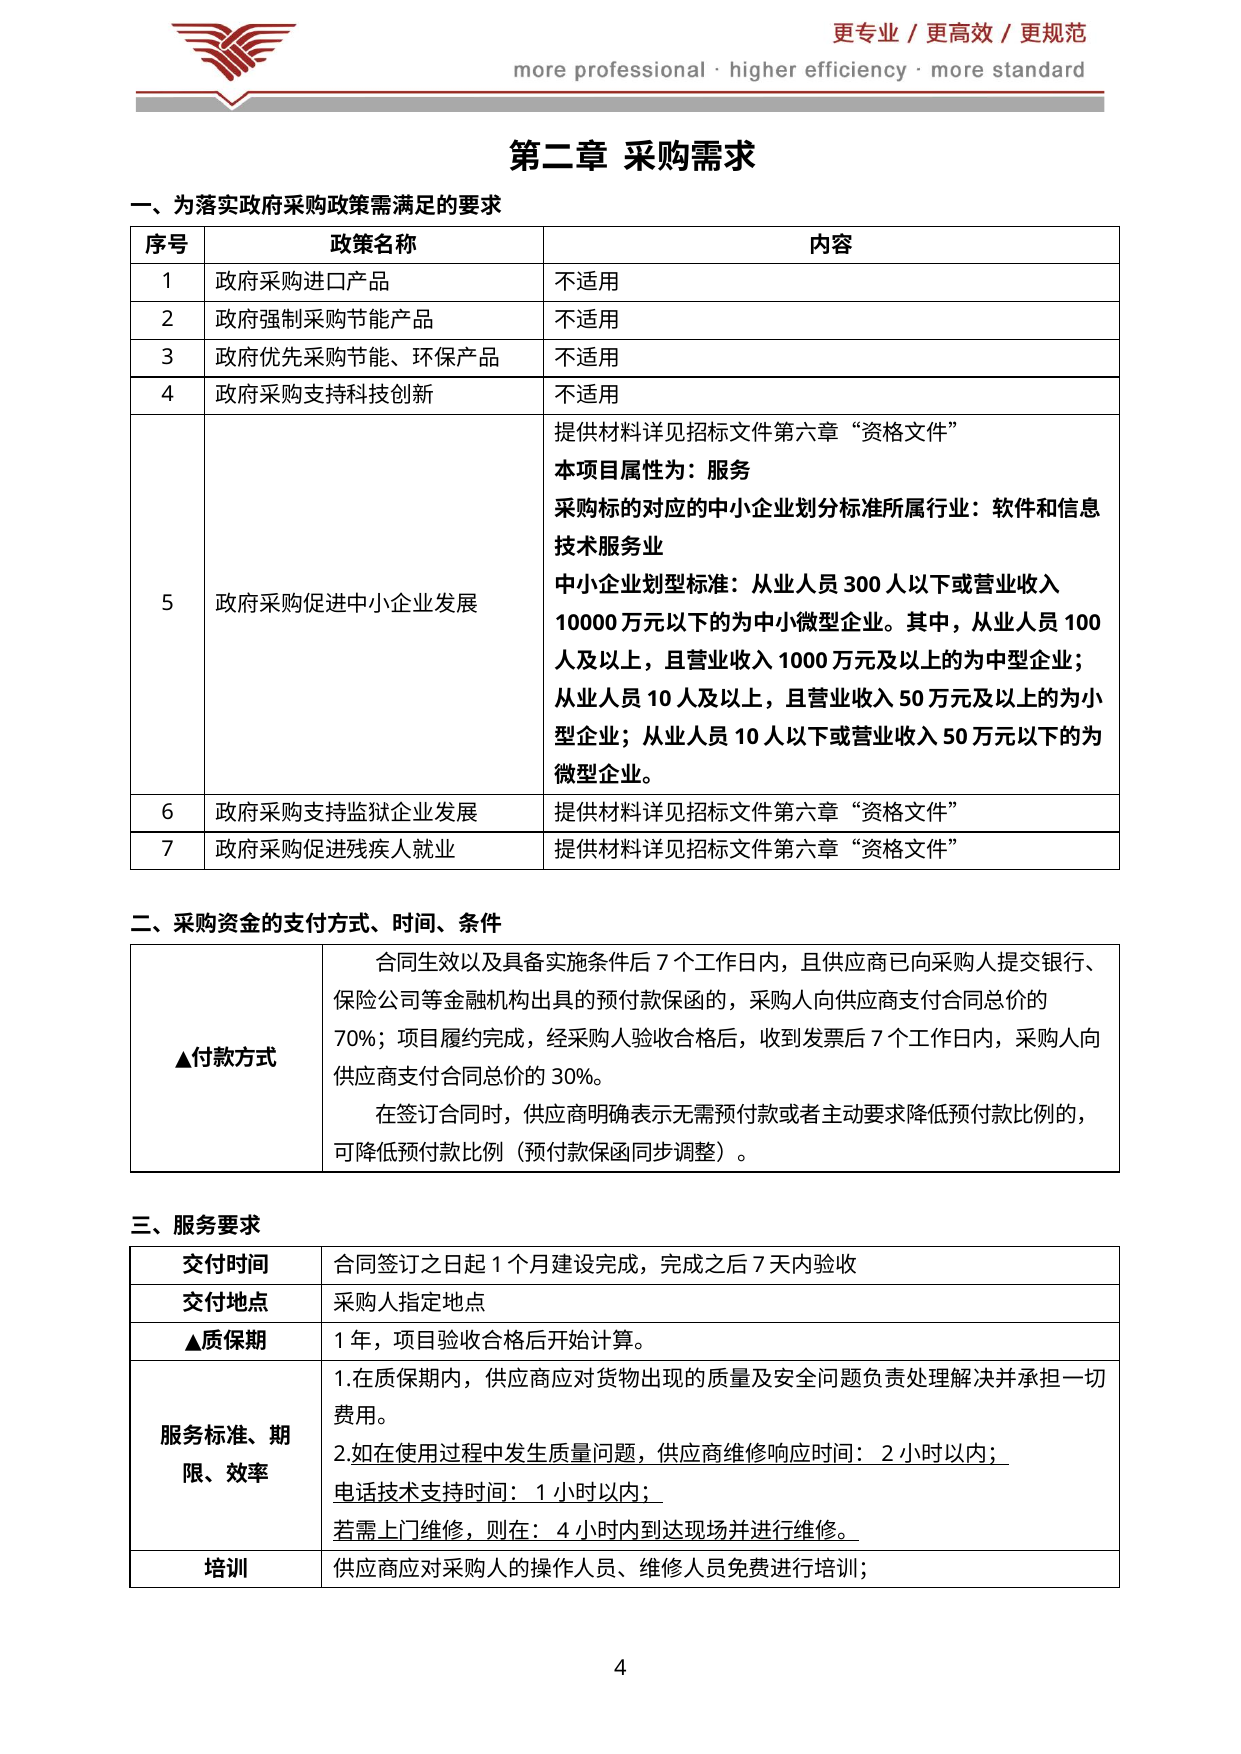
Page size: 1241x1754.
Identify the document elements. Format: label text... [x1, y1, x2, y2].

table_cell 交付地点 [131, 1285, 321, 1322]
table_cell 不适用 [544, 378, 1119, 414]
table_cell 政府采购支持科技创新 [205, 378, 543, 414]
text 二、采购资金的支付方式、时间、条件 [130, 906, 1110, 937]
text 第二章 采购需求 [155, 130, 1110, 178]
table_cell 不适用 [544, 264, 1119, 301]
table_cell 7 [131, 833, 204, 869]
table_cell 采购人指定地点 [322, 1285, 1119, 1322]
table_cell 3 [131, 340, 204, 376]
table_cell 4 [131, 378, 204, 414]
text 一、为落实政府采购政策需满足的要求 [130, 188, 1110, 219]
table_header 交付时间 [131, 1247, 321, 1284]
table_cell 提供材料详见招标文件第六章“资格文件” [544, 795, 1119, 831]
table_cell 政府采购支持监狱企业发展 [205, 795, 543, 831]
text 三、服务要求 [130, 1208, 1110, 1240]
table_cell 政府采购促进残疾人就业 [205, 833, 543, 869]
table_cell 5 [131, 415, 204, 794]
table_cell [322, 1551, 1119, 1587]
picture [135, 0, 1105, 112]
table_cell 1年，项目验收合格后开始计算。 [322, 1323, 1119, 1359]
table_cell 提供材料详见招标文件第六章“资格文件” 本项目属性为：服务 采购标的对应的中小企业划分标准所属行业：软件和信息技术服务业 中小企业划型标准：从业人员300人以下或营业收入10000万元以下的为中小微型企业。其中，从业人员100人及以上，且营业收入1000万元及以上的为中型企业；从业人员10人及以上，且营业收入50万元及以上的为小型企业；从业人员10人以下或营业收入50万元以下的为微型企业。 [544, 415, 1119, 794]
table_cell 1 [131, 264, 204, 301]
table_header 合同签订之日起1个月建设完成，完成之后7天内验收 [322, 1247, 1119, 1284]
table_cell 政府采购促进中小企业发展 [205, 415, 543, 794]
table_header 合同生效以及具备实施条件后7个工作日内，且供应商已向采购人提交银行、保险公司等金融机构出具的预付款保函的，采购人向供应商支付合同总价的70%；项目履约完成，经采购人验收合格后，收到发票后7个工作日内，采购人向供应商支付合同总价的30%。 在签订合同时，供应商明确表示无需预付款或者主动要求降低预付款比例的，可降低预付款比例（预付款保函同步调整）。 [323, 945, 1119, 1171]
table_header 政策名称 [205, 227, 543, 263]
table_cell 培训 [131, 1551, 321, 1587]
table_header ▲付款方式 [131, 945, 322, 1171]
table_cell 6 [131, 795, 204, 831]
table_cell 不适用 [544, 302, 1119, 339]
table_cell ▲质保期 [131, 1323, 321, 1359]
table_cell 服务标准、期限、效率 [131, 1361, 321, 1549]
table_cell 不适用 [544, 340, 1119, 376]
table_cell 政府优先采购节能、环保产品 [205, 340, 543, 376]
table_cell 政府采购进口产品 [205, 264, 543, 301]
table_header 序号 [131, 227, 204, 263]
table_header 内容 [544, 227, 1119, 263]
table_cell 政府强制采购节能产品 [205, 302, 543, 339]
table_cell 1.在质保期内，供应商应对货物出现的质量及安全问题负责处理解决并承担一切费用。 2.如在使用过程中发生质量问题，供应商维修响应时间： 2 小时以内； 电话技术支持时间： 1 小时以内； 若需上门维修，则在： 4 小时内到达现场并进行维修。 [322, 1361, 1119, 1549]
table_cell 提供材料详见招标文件第六章“资格文件” [544, 833, 1119, 869]
table_cell 2 [131, 302, 204, 339]
